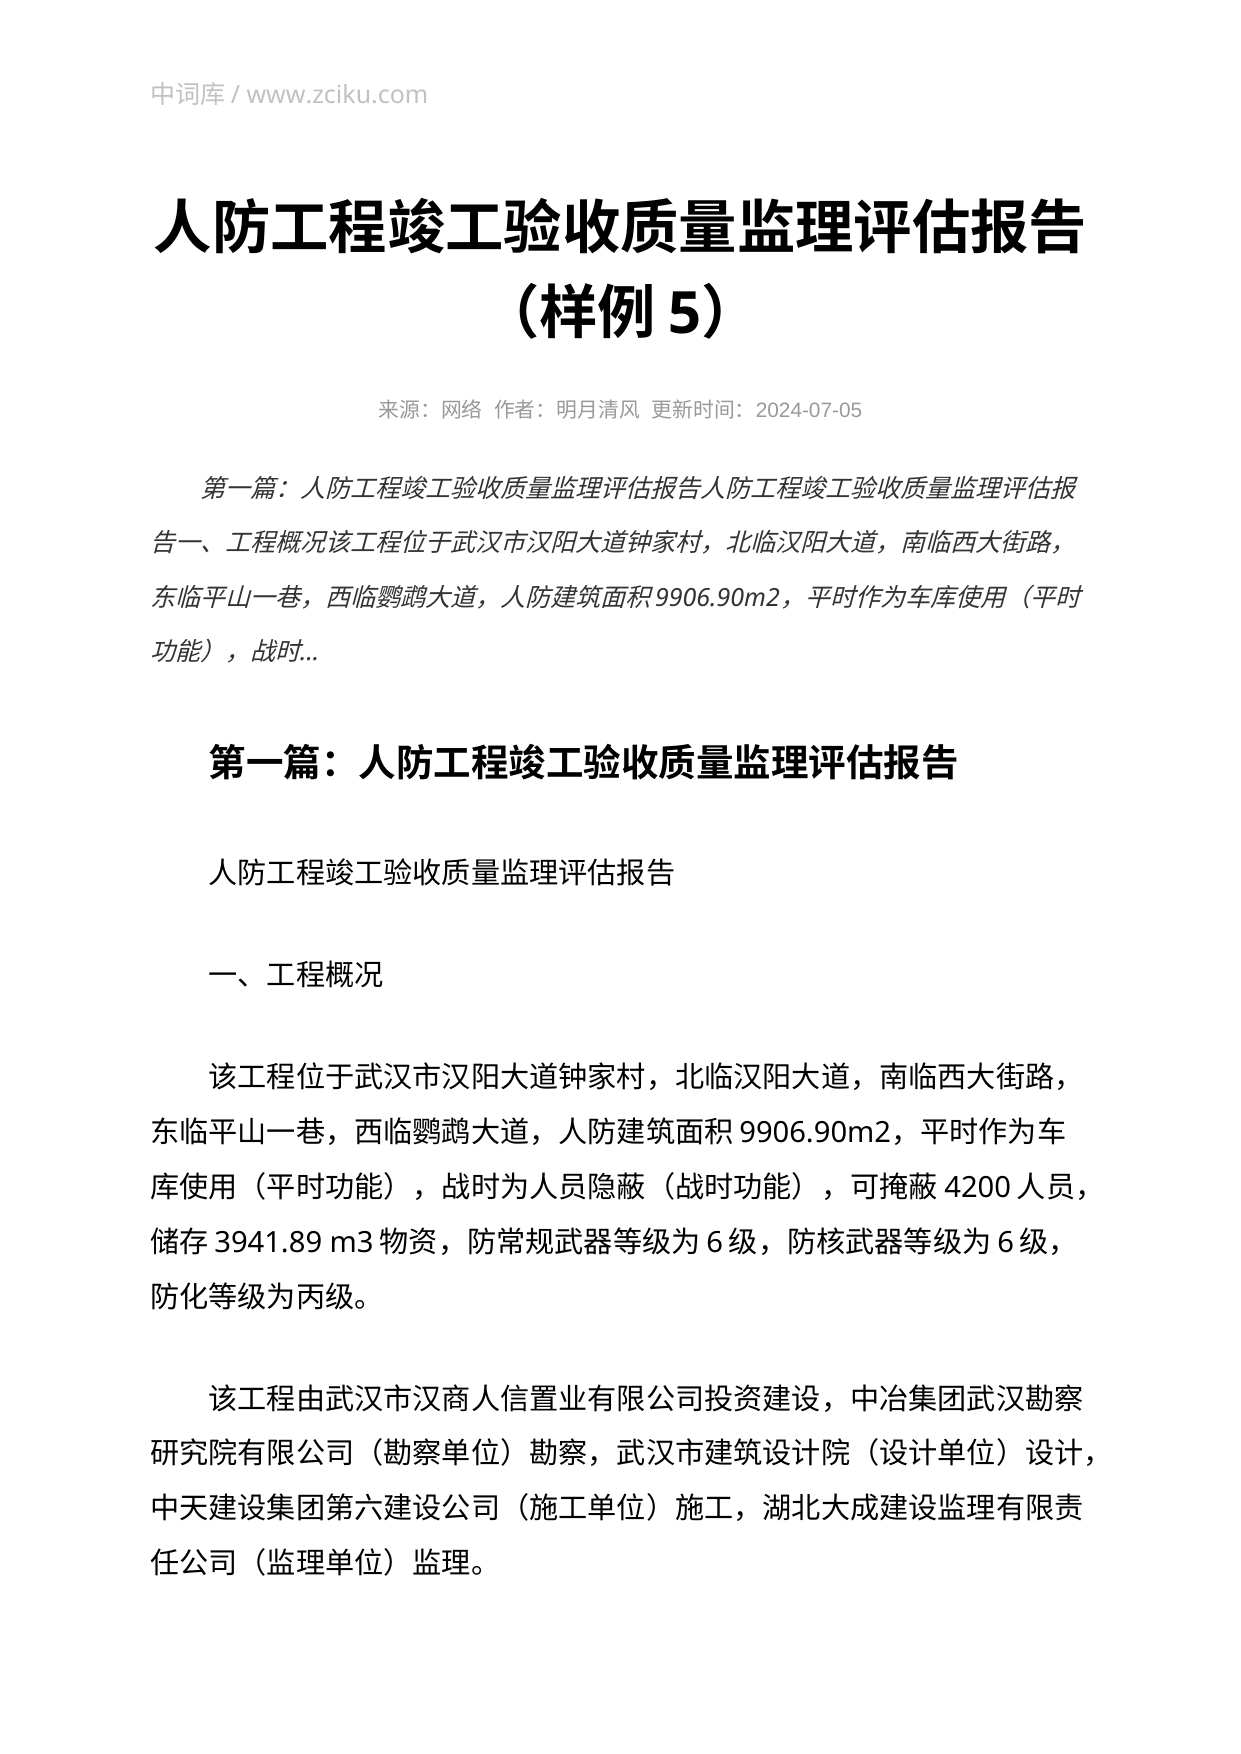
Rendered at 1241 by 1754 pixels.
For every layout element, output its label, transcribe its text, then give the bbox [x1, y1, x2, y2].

text 一、工程概况 [150, 952, 1090, 994]
text 人防工程竣工验收质量监理评估报告 [150, 850, 1090, 892]
subtitle 人防工程竣工验收质量监理评估报告（样例5） [150, 181, 1090, 351]
text 该工程位于武汉市汉阳大道钟家村，北临汉阳大道，南临西大街路，东临平山一巷，西临鹦鹉大道，人防建筑面积9906.90m2，平时作为车库使用（平时功能），战时为人员隐蔽（战时功能），可掩蔽 4200人员，储存3941.89 m3物资，防常规武器等级为6级，防核武器等级为6级，防化等级为丙级。 [150, 1053, 1090, 1316]
text 该工程由武汉市汉商人信置业有限公司投资建设，中冶集团武汉勘察研究院有限公司（勘察单位）勘察，武汉市建筑设计院（设计单位）设计，中天建设集团第六建设公司（施工单位）施工，湖北大成建设监理有限责任公司（监理单位）监理。 [150, 1375, 1090, 1582]
text 第一篇：人防工程竣工验收质量监理评估报告人防工程竣工验收质量监理评估报告一、工程概况该工程位于武汉市汉阳大道钟家村，北临汉阳大道，南临西大街路，东临平山一巷，西临鹦鹉大道，人防建筑面积9906.90m2，平时作为车库使用（平时功能），战时... [150, 468, 1090, 668]
text 来源：网络 作者：明月清风 更新时间：2024-07-05 [150, 397, 1090, 421]
text 第一篇：人防工程竣工验收质量监理评估报告 [150, 733, 1090, 787]
